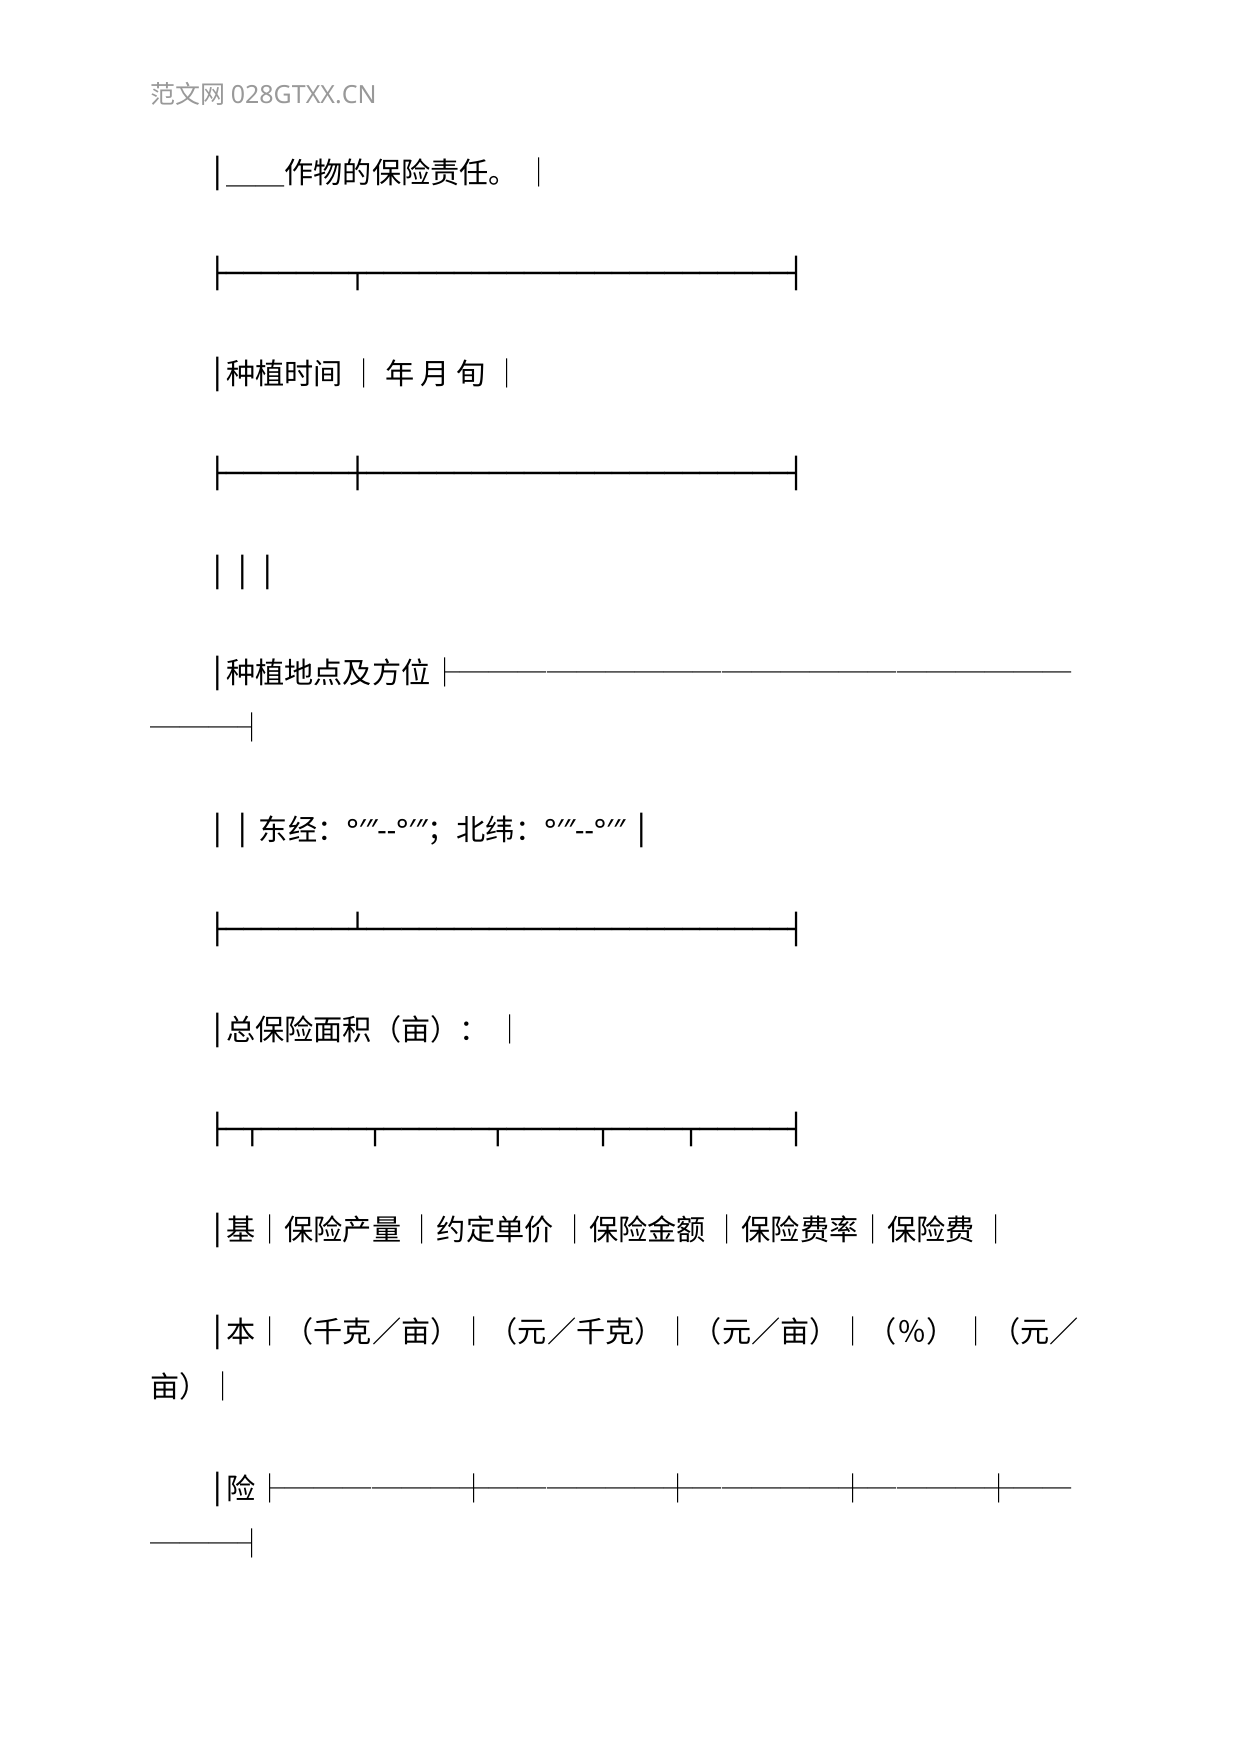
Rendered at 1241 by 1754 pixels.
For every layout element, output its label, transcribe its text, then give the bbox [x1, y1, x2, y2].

text │险├──────┼──────┼─────┼────┼─────┤ [150, 1466, 1090, 1563]
text │种植时间 │ 年 月 旬 │ [150, 350, 1090, 393]
text │＿＿作物的保险责任。 │ [150, 150, 1090, 192]
text │基│保险产量 │约定单价 │保险金额 │保险费率│保险费 │ [150, 1207, 1090, 1249]
text ├───────┬────────────────────────┤ [150, 252, 1090, 292]
text │本│（千克／亩）│（元／千克）│（元／亩）│（％） │（元／亩）│ [150, 1309, 1090, 1406]
text │种植地点及方位├────────────────────────┤ [150, 649, 1090, 747]
text ├───────┼────────────────────────┤ [150, 452, 1090, 492]
text ├─┬──────┬──────┬─────┬────┬─────┤ [150, 1108, 1090, 1148]
text ├───────┴────────────────────────┤ [150, 908, 1090, 948]
text │ │ 东经：°′″--°′″；北纬：°′″--°′″ │ [150, 806, 1090, 848]
text │总保险面积（亩）： │ [150, 1006, 1090, 1049]
text │ │ │ [150, 551, 1090, 591]
